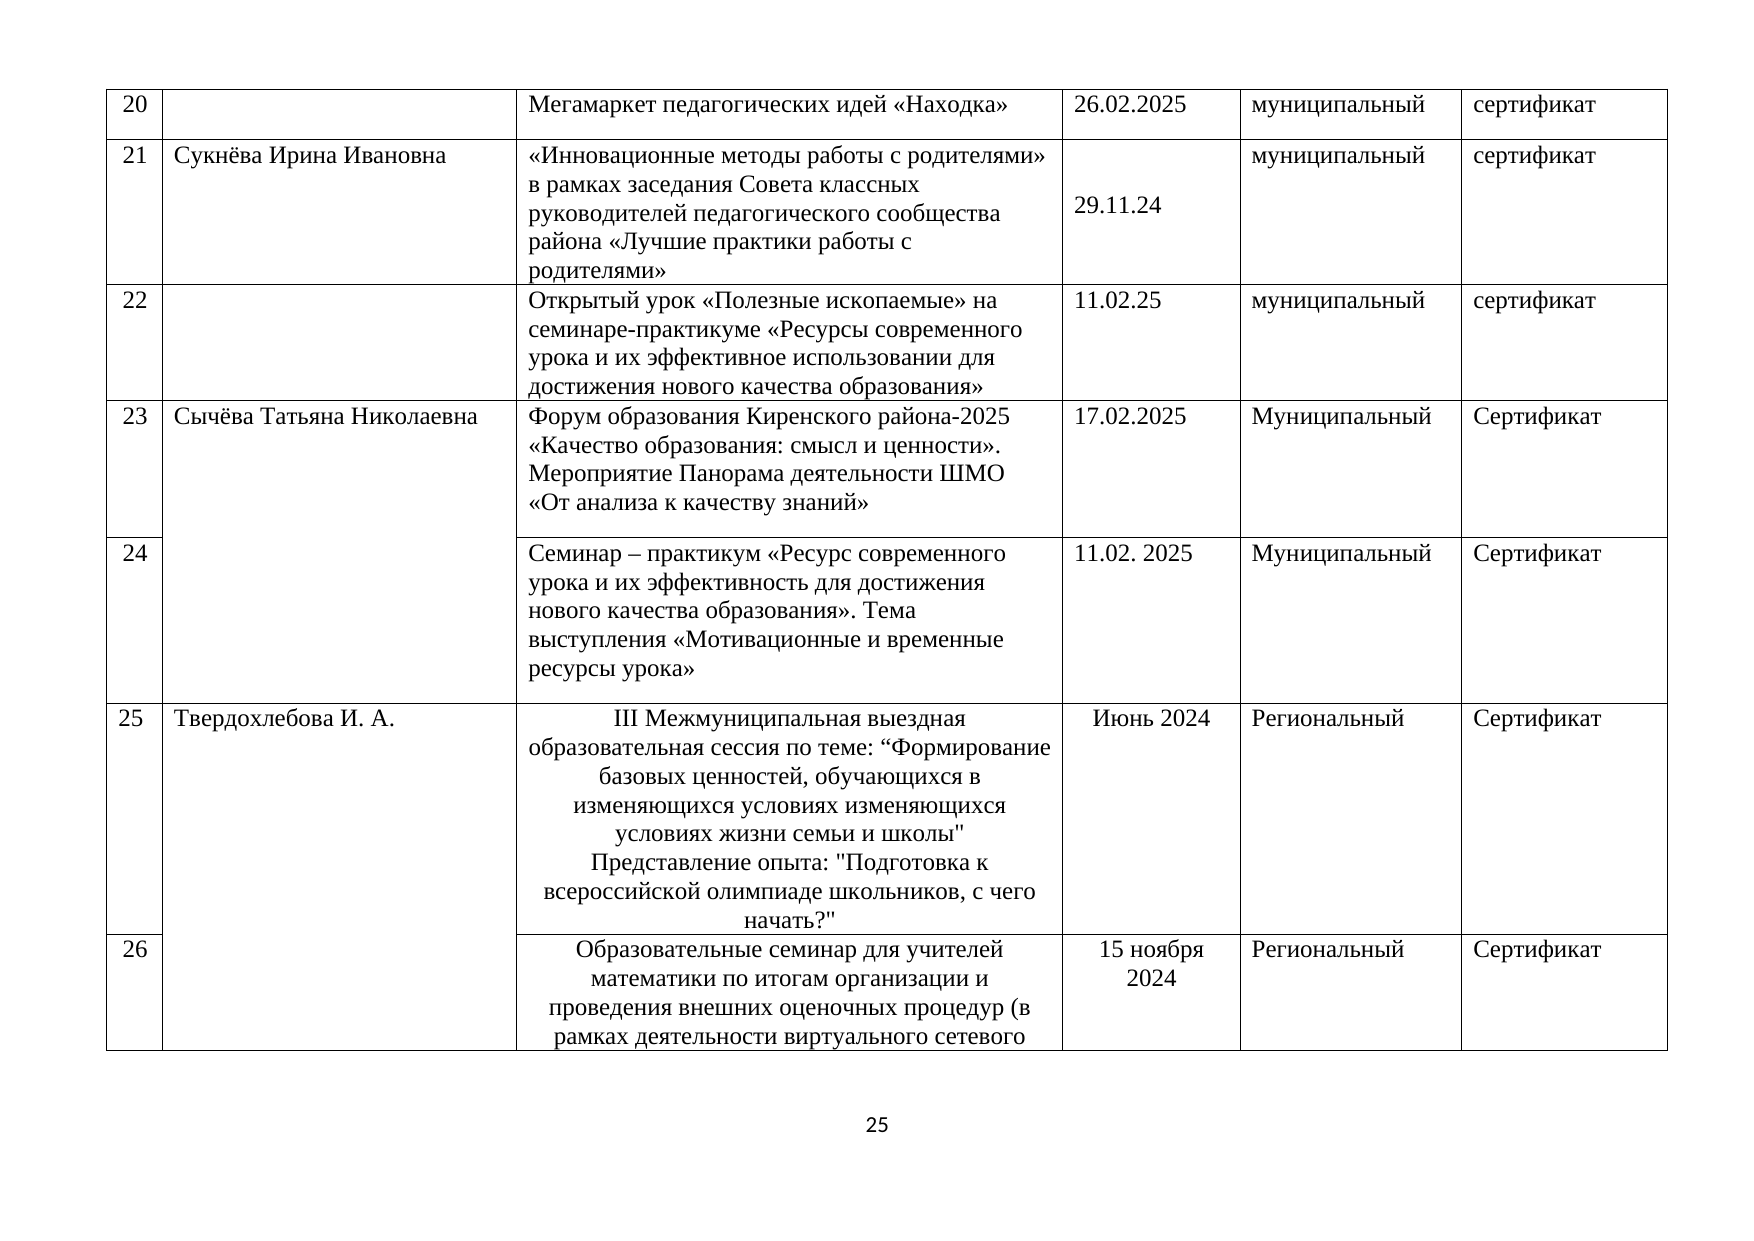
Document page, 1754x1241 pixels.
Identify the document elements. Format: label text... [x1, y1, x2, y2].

table_cell Региональный [1241, 935, 1461, 1049]
table_cell III Межмуниципальная выездная образовательная сессия по теме: “Формирование базовых ценностей, обучающихся в изменяющихся условиях изменяющихся условиях жизни семьи и школы" Представление опыта: "Подготовка к всероссийской олимпиаде школьников, с чего начать?" [517, 704, 1062, 933]
table_cell 26 [107, 935, 162, 1049]
table_cell 29.11.24 [1063, 140, 1240, 284]
table_cell Сертификат [1462, 704, 1667, 933]
table_cell сертификат [1462, 140, 1667, 284]
table_cell Семинар – практикум «Ресурс современного урока и их эффективность для достижения нового качества образования». Тема выступления «Мотивационные и временные ресурсы урока» [517, 538, 1062, 702]
table_cell 25 [107, 704, 162, 933]
table_cell муниципальный [1241, 285, 1461, 400]
table_cell сертификат [1462, 285, 1667, 400]
table_cell Сертификат [1462, 935, 1667, 1049]
table_cell 22 [107, 285, 162, 400]
table_cell Сычёва Татьяна Николаевна [163, 401, 516, 702]
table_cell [517, 935, 1062, 1049]
table_cell 20 [107, 90, 162, 139]
table_cell Сертификат [1462, 401, 1667, 537]
table_cell Региональный [1241, 704, 1461, 933]
table_cell сертификат [1462, 90, 1667, 139]
table_cell 17.02.2025 [1063, 401, 1240, 537]
table_cell Сукнёва Ирина Ивановна [163, 140, 516, 284]
table_cell Открытый урок «Полезные ископаемые» на семинаре-практикуме «Ресурсы современного урока и их эффективное использовании для достижения нового качества образования» [517, 285, 1062, 400]
table_cell Муниципальный [1241, 538, 1461, 702]
table_cell [163, 285, 516, 400]
table_cell 26.02.2025 [1063, 90, 1240, 139]
table_cell «Инновационные методы работы с родителями» в рамках заседания Совета классных руководителей педагогического сообщества района «Лучшие практики работы с родителями» [517, 140, 1062, 284]
table_cell 11.02. 2025 [1063, 538, 1240, 702]
table_cell Мегамаркет педагогических идей «Находка» [517, 90, 1062, 139]
table_cell Форум образования Киренского района-2025 «Качество образования: смысл и ценности». Мероприятие Панорама деятельности ШМО «От анализа к качеству знаний» [517, 401, 1062, 537]
table_cell Сертификат [1462, 538, 1667, 702]
table_cell муниципальный [1241, 90, 1461, 139]
table_cell Муниципальный [1241, 401, 1461, 537]
table_cell муниципальный [1241, 140, 1461, 284]
table_cell Июнь 2024 [1063, 704, 1240, 933]
table_cell Твердохлебова И. А. [163, 704, 516, 1049]
table_cell 24 [107, 538, 162, 702]
table_cell 15 ноября 2024 [1063, 935, 1240, 1049]
table_cell 21 [107, 140, 162, 284]
table_cell 23 [107, 401, 162, 537]
table_cell 11.02.25 [1063, 285, 1240, 400]
